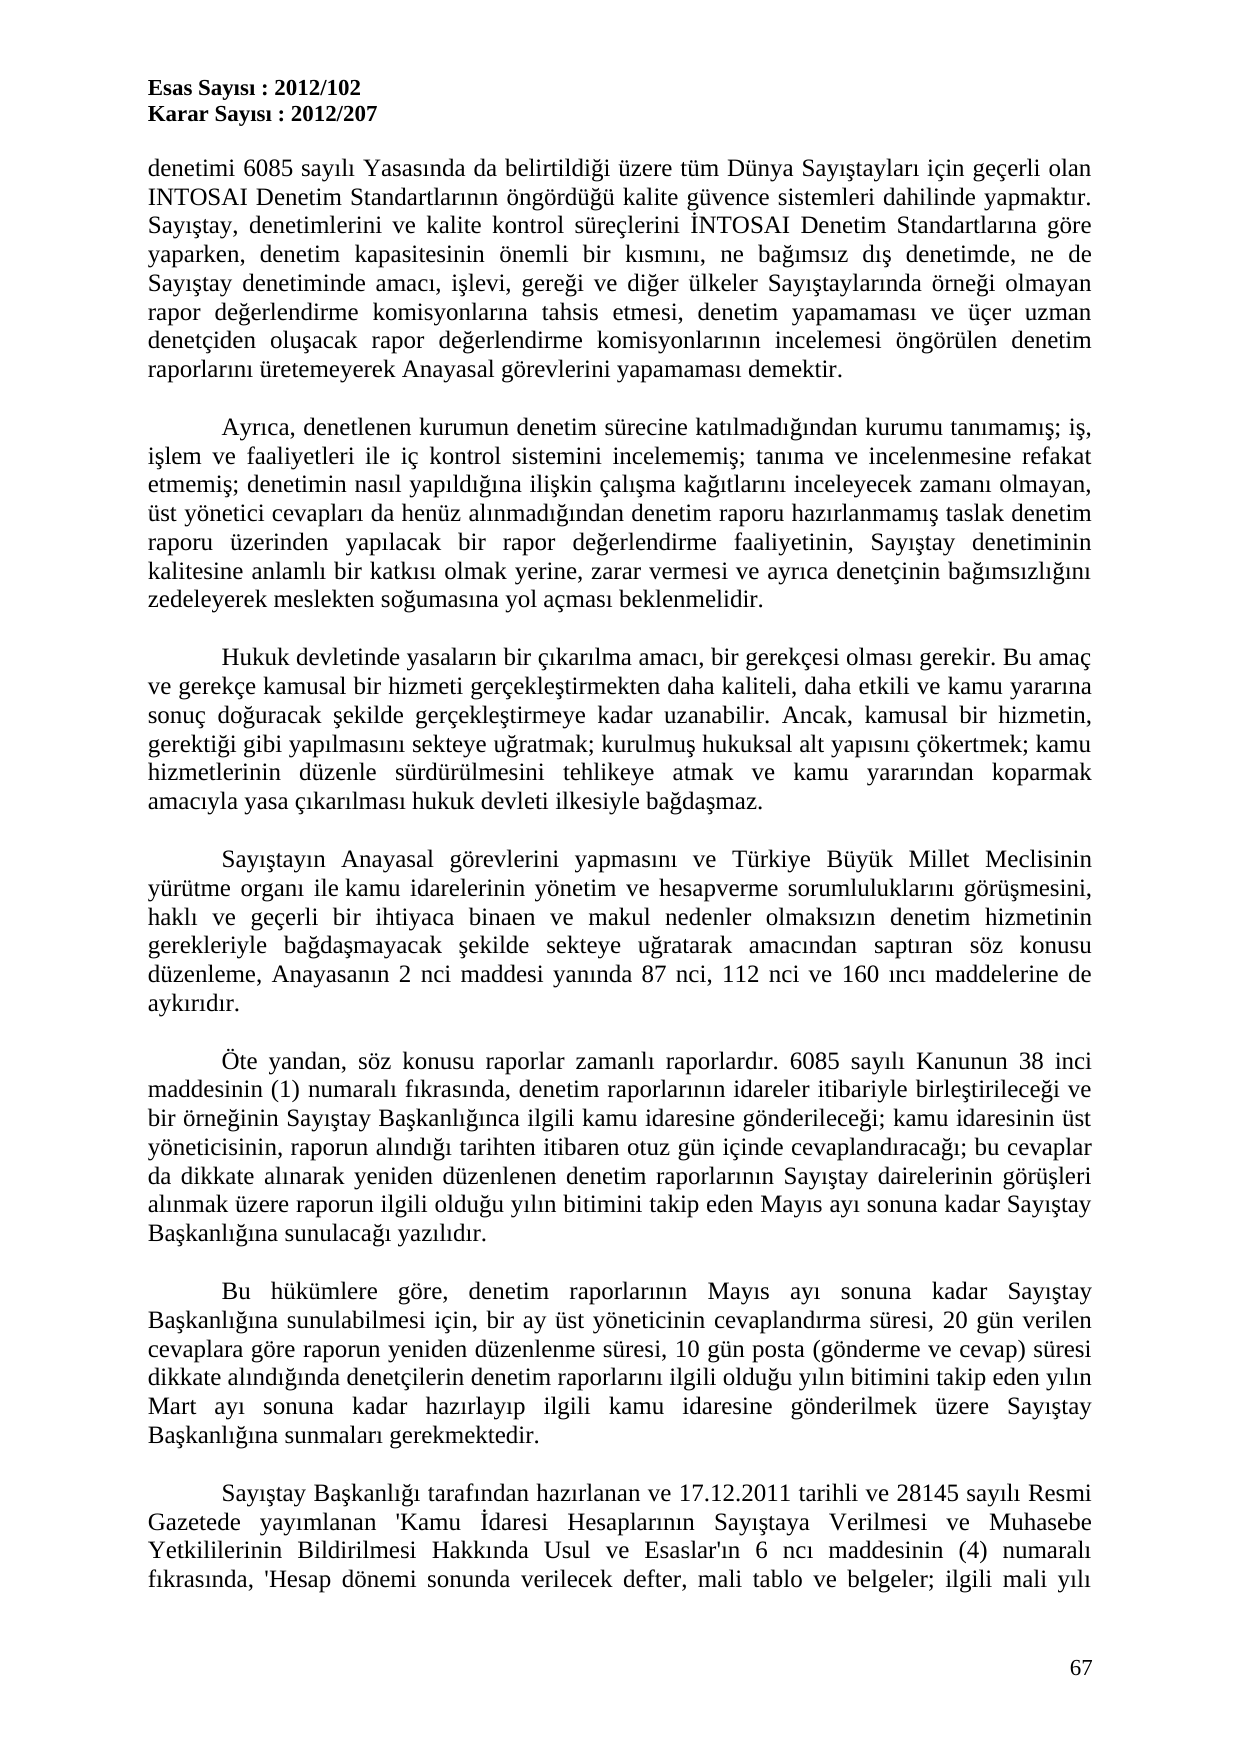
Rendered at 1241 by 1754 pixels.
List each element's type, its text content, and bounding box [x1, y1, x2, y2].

text Sayıştayın Anayasal görevlerini yapmasını ve Türkiye Büyük Millet Meclisinin yürütme organı ile kamu idarelerinin yönetim ve hesapverme sorumluluklarını görüşmesini, haklı ve geçerli bir ihtiyaca binaen ve makul nedenler olmaksızın denetim hizmetinin gerekleriyle bağdaşmayacak şekilde sekteye uğratarak amacından saptıran söz konusu düzenleme, Anayasanın 2 nci maddesi yanında 87 nci, 112 nci ve 160 ıncı maddelerine de aykırıdır. [148, 844, 1093, 1017]
text Ayrıca, denetlenen kurumun denetim sürecine katılmadığından kurumu tanımamış; iş, işlem ve faaliyetleri ile iç kontrol sistemini incelememiş; tanıma ve incelenmesine refakat etmemiş; denetimin nasıl yapıldığına ilişkin çalışma kağıtlarını inceleyecek zamanı olmayan, üst yönetici cevapları da henüz alınmadığından denetim raporu hazırlanmamış taslak denetim raporu üzerinden yapılacak bir rapor değerlendirme faaliyetinin, Sayıştay denetiminin kalitesine anlamlı bir katkısı olmak yerine, zarar vermesi ve ayrıca denetçinin bağımsızlığını zedeleyerek meslekten soğumasına yol açması beklenmelidir. [148, 412, 1093, 613]
text Hukuk devletinde yasaların bir çıkarılma amacı, bir gerekçesi olması gerekir. Bu amaç ve gerekçe kamusal bir hizmeti gerçekleştirmekten daha kaliteli, daha etkili ve kamu yararına sonuç doğuracak şekilde gerçekleştirmeye kadar uzanabilir. Ancak, kamusal bir hizmetin, gerektiği gibi yapılmasını sekteye uğratmak; kurulmuş hukuksal alt yapısını çökertmek; kamu hizmetlerinin düzenle sürdürülmesini tehlikeye atmak ve kamu yararından koparmak amacıyla yasa çıkarılması hukuk devleti ilkesiyle bağdaşmaz. [148, 642, 1093, 815]
text Bu hükümlere göre, denetim raporlarının Mayıs ayı sonuna kadar Sayıştay Başkanlığına sunulabilmesi için, bir ay üst yöneticinin cevaplandırma süresi, 20 gün verilen cevaplara göre raporun yeniden düzenlenme süresi, 10 gün posta (gönderme ve cevap) süresi dikkate alındığında denetçilerin denetim raporlarını ilgili olduğu yılın bitimini takip eden yılın Mart ayı sonuna kadar hazırlayıp ilgili kamu idaresine gönderilmek üzere Sayıştay Başkanlığına sunmaları gerekmektedir. [148, 1276, 1093, 1449]
text Öte yandan, söz konusu raporlar zamanlı raporlardır. 6085 sayılı Kanunun 38 inci maddesinin (1) numaralı fıkrasında, denetim raporlarının idareler itibariyle birleştirileceği ve bir örneğinin Sayıştay Başkanlığınca ilgili kamu idaresine gönderileceği; kamu idaresinin üst yöneticisinin, raporun alındığı tarihten itibaren otuz gün içinde cevaplandıracağı; bu cevaplar da dikkate alınarak yeniden düzenlenen denetim raporlarının Sayıştay dairelerinin görüşleri alınmak üzere raporun ilgili olduğu yılın bitimini takip eden Mayıs ayı sonuna kadar Sayıştay Başkanlığına sunulacağı yazılıdır. [148, 1046, 1093, 1247]
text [148, 1478, 1093, 1593]
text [148, 153, 1093, 383]
